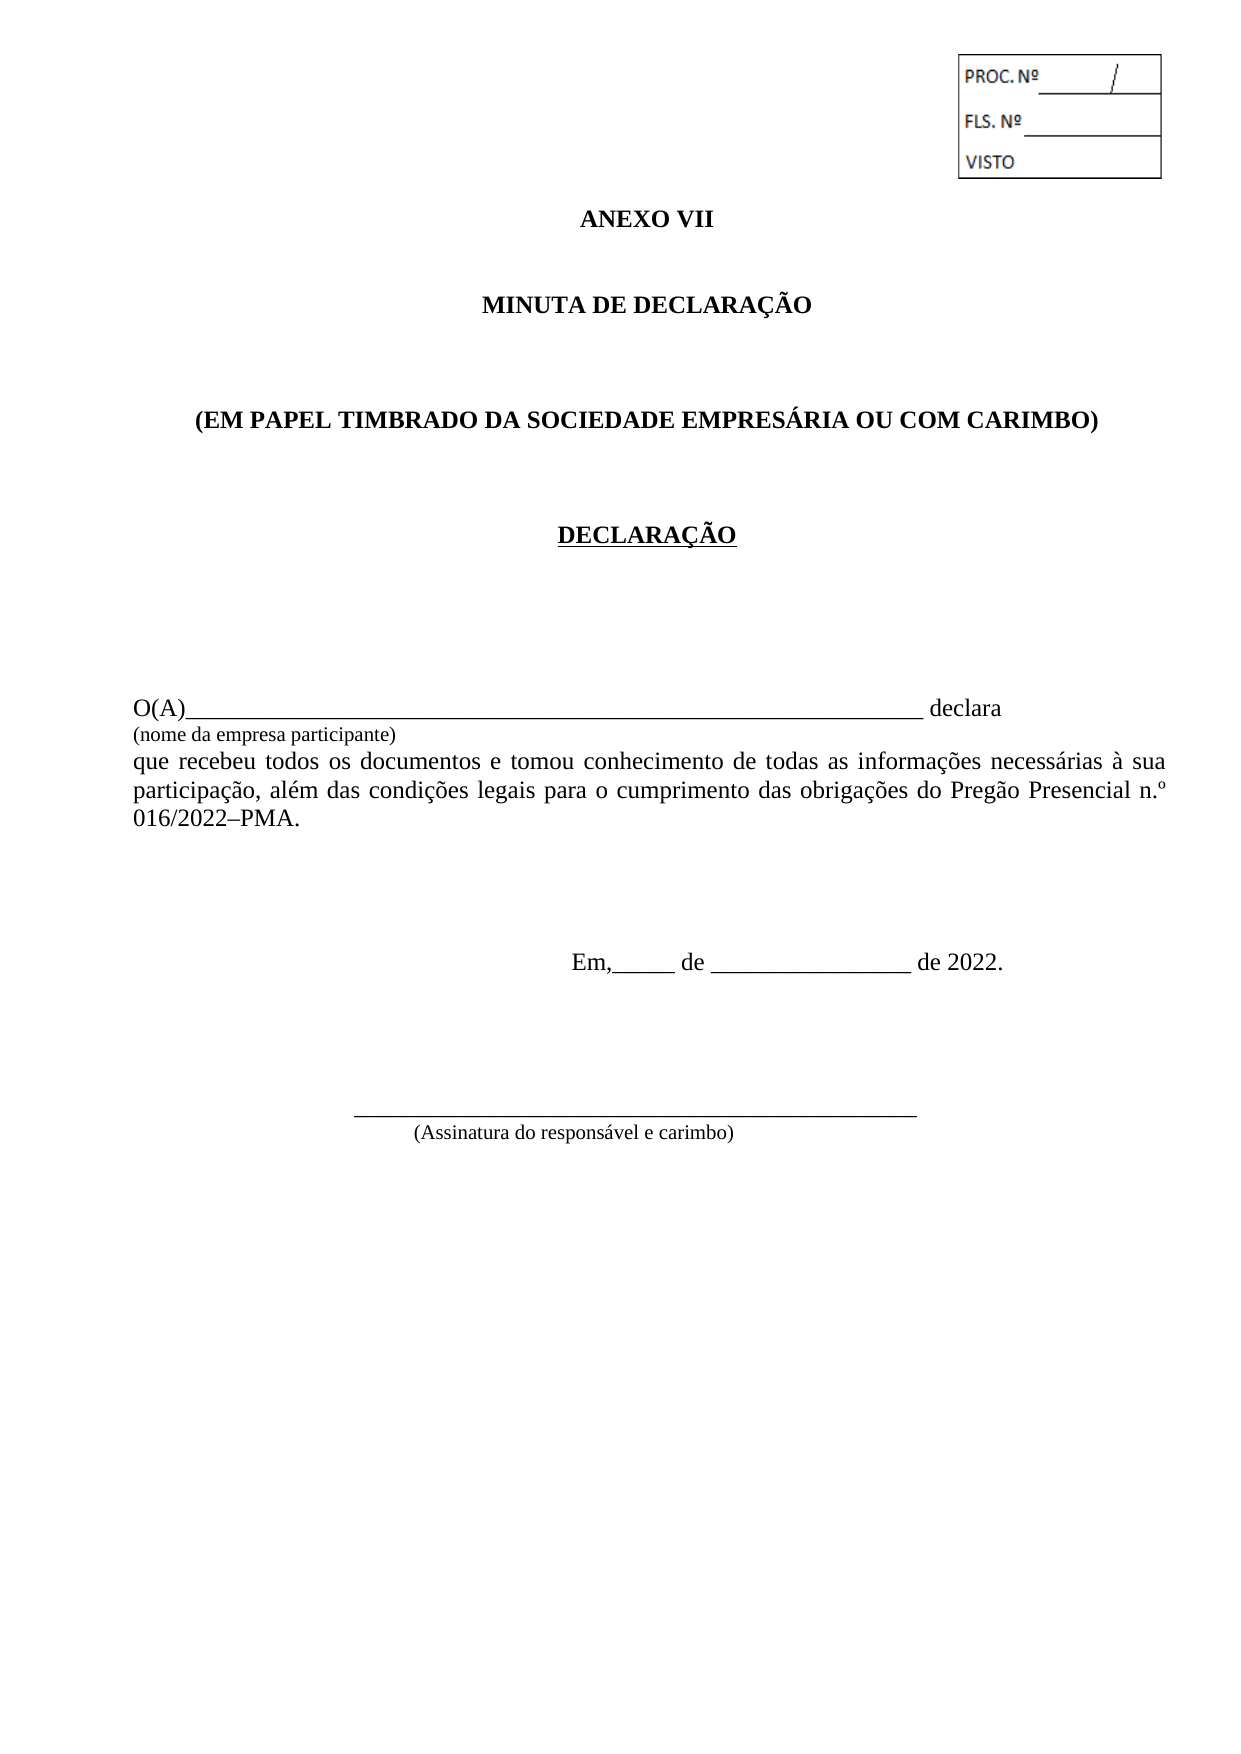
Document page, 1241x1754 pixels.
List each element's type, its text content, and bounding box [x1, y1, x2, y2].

text (EM PAPEL TIMBRADO DA SOCIEDADE EMPRESÁRIA OU COM CARIMBO) [133, 406, 1161, 434]
text O(A)___________________________________________________________ declara [133, 693, 1161, 722]
subtitle DECLARAÇÃO [133, 521, 1161, 549]
text _____________________________________________ [340, 1091, 1161, 1120]
text (Assinatura do responsável e carimbo) [133, 1120, 1161, 1144]
text (nome da empresa participante) [133, 722, 1161, 746]
text MINUTA DE DECLARAÇÃO [133, 291, 1161, 319]
text que recebeu todos os documentos e tomou conhecimento de todas as informações necessárias à sua participação, além das condições legais para o cumprimento das obrigações do Pregão Presencial n.º 016/2022–PMA. [133, 746, 1166, 832]
picture [958, 54, 1162, 179]
text ANEXO VII [133, 204, 1161, 233]
text Em,_____ de ________________ de 2022. [133, 947, 1161, 976]
